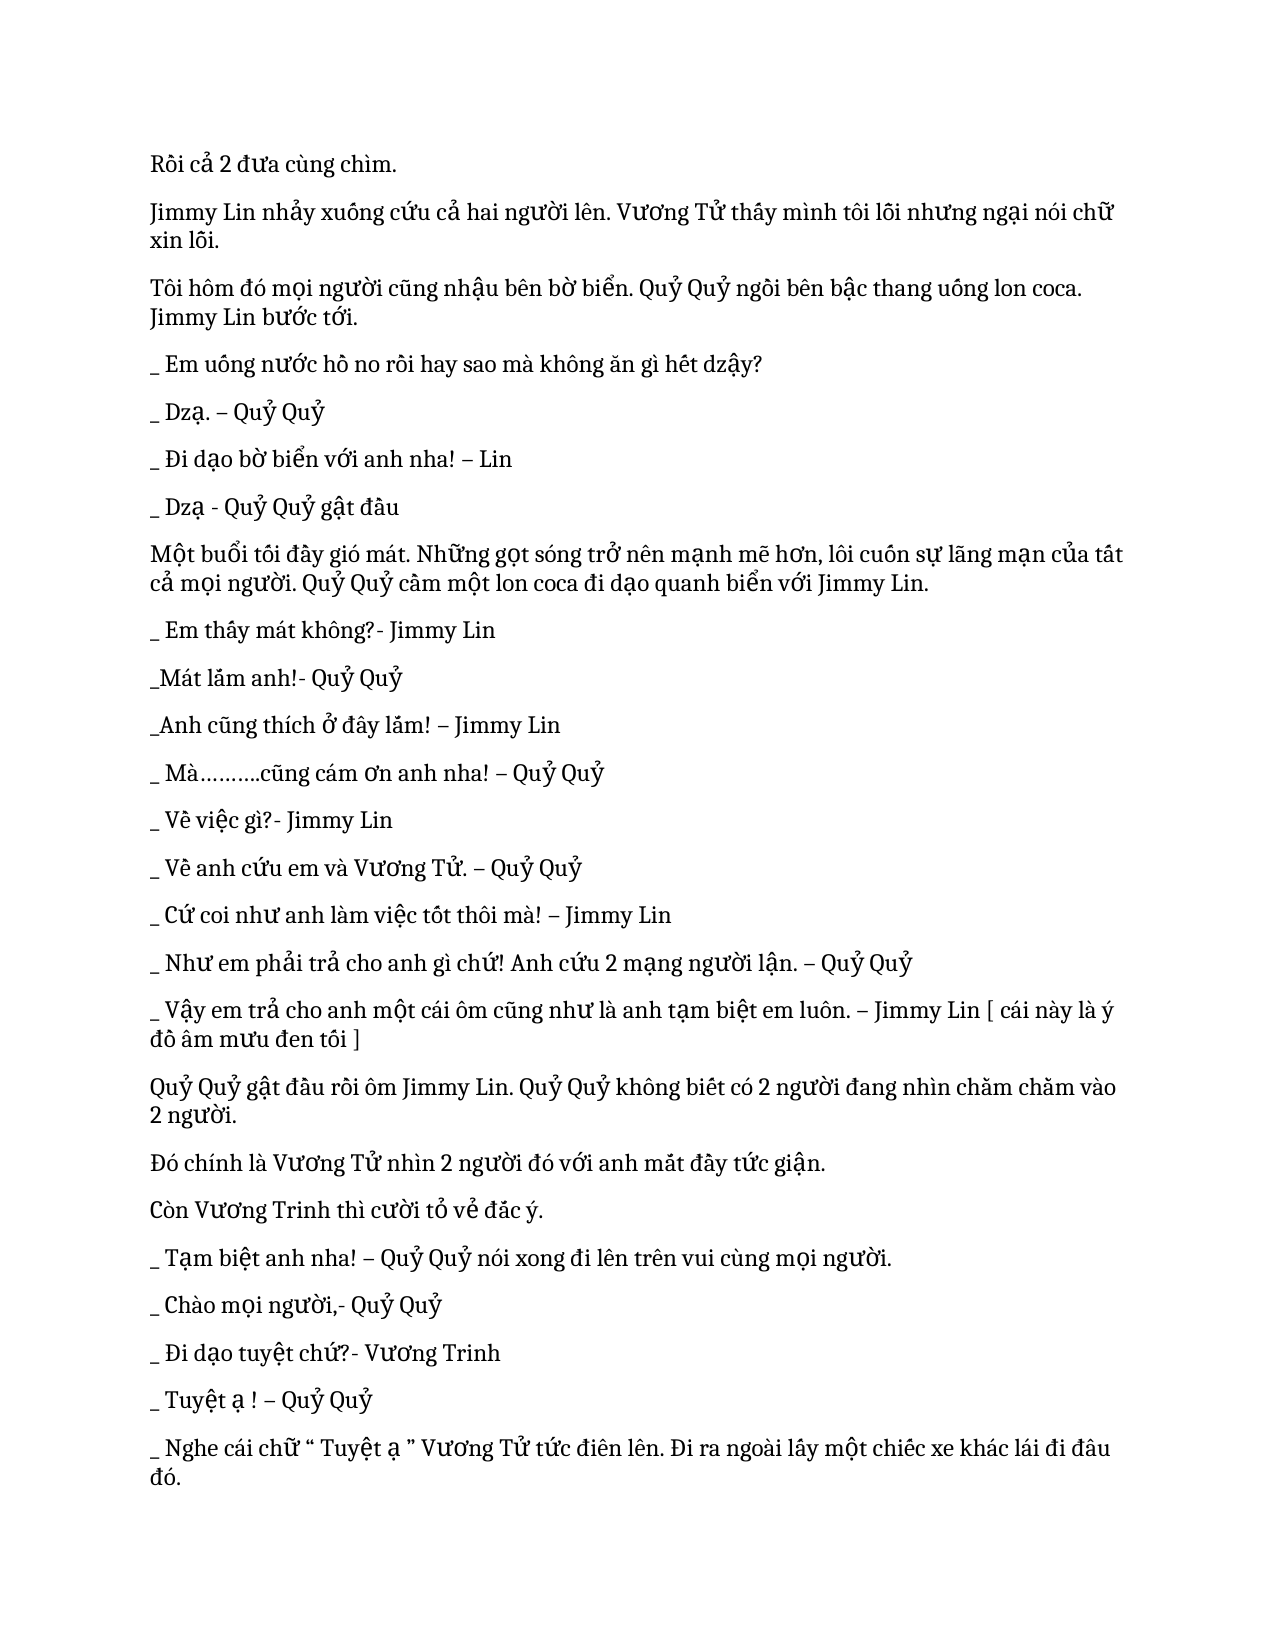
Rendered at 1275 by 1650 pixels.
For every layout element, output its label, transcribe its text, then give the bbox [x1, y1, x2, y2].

text _ Đi dạo tuyệt chứ?- Vương Trinh [150, 1339, 1125, 1367]
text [150, 1434, 1125, 1491]
text _ Dzạ. – Quỷ Quỷ [150, 397, 1125, 426]
text _ Như em phải trả cho anh gì chứ! Anh cứu 2 mạng người lận. – Quỷ Quỷ [150, 949, 1125, 977]
text Quỷ Quỷ gật đầu rồi ôm Jimmy Lin. Quỷ Quỷ không biết có 2 người đang nhìn chằm chằm vào 2 người. [150, 1072, 1125, 1130]
text _ Dzạ - Quỷ Quỷ gật đầu [150, 492, 1125, 521]
text _ Mà……….cũng cám ơn anh nha! – Quỷ Quỷ [150, 759, 1125, 787]
text _ Tuyệt ạ ! – Quỷ Quỷ [150, 1386, 1125, 1415]
text _ Cứ coi như anh làm việc tốt thôi mà! – Jimmy Lin [150, 901, 1125, 930]
text Còn Vương Trinh thì cười tỏ vẻ đắc ý. [150, 1196, 1125, 1225]
text _ Em thấy mát không?- Jimmy Lin [150, 616, 1125, 645]
text _Anh cũng thích ở đây lắm! – Jimmy Lin [150, 711, 1125, 740]
text _ Chào mọi người,- Quỷ Quỷ [150, 1291, 1125, 1320]
text _ Tạm biệt anh nha! – Quỷ Quỷ nói xong đi lên trên vui cùng mọi người. [150, 1244, 1125, 1272]
text _ Về việc gì?- Jimmy Lin [150, 806, 1125, 835]
text _ Em uống nước hồ no rồi hay sao mà không ăn gì hết dzậy? [150, 350, 1125, 379]
text _Mát lắm anh!- Quỷ Quỷ [150, 664, 1125, 692]
text Tôi hôm đó mọi người cũng nhậu bên bờ biển. Quỷ Quỷ ngồi bên bậc thang uống lon coca. Jimmy Lin bước tới. [150, 274, 1125, 331]
text Đó chính là Vương Tử nhìn 2 người đó với anh mắt đầy tức giận. [150, 1149, 1125, 1177]
text Một buổi tối đầy gió mát. Những gọt sóng trở nên mạnh mẽ hơn, lôi cuốn sự lãng mạn của tất cả mọi người. Quỷ Quỷ cầm một lon coca đi dạo quanh biển với Jimmy Lin. [150, 540, 1125, 597]
text _ Vậy em trả cho anh một cái ôm cũng như là anh tạm biệt em luôn. – Jimmy Lin [ cái này là ý đồ âm mưu đen tối ] [150, 996, 1125, 1054]
text _ Đi dạo bờ biển với anh nha! – Lin [150, 445, 1125, 474]
text _ Về anh cứu em và Vương Tử. – Quỷ Quỷ [150, 854, 1125, 882]
text Rồi cả 2 đưa cùng chìm. [150, 150, 1125, 179]
text Jimmy Lin nhảy xuống cứu cả hai người lên. Vương Tử thấy mình tôi lỗi nhưng ngại nói chữ xin lỗi. [150, 197, 1125, 255]
